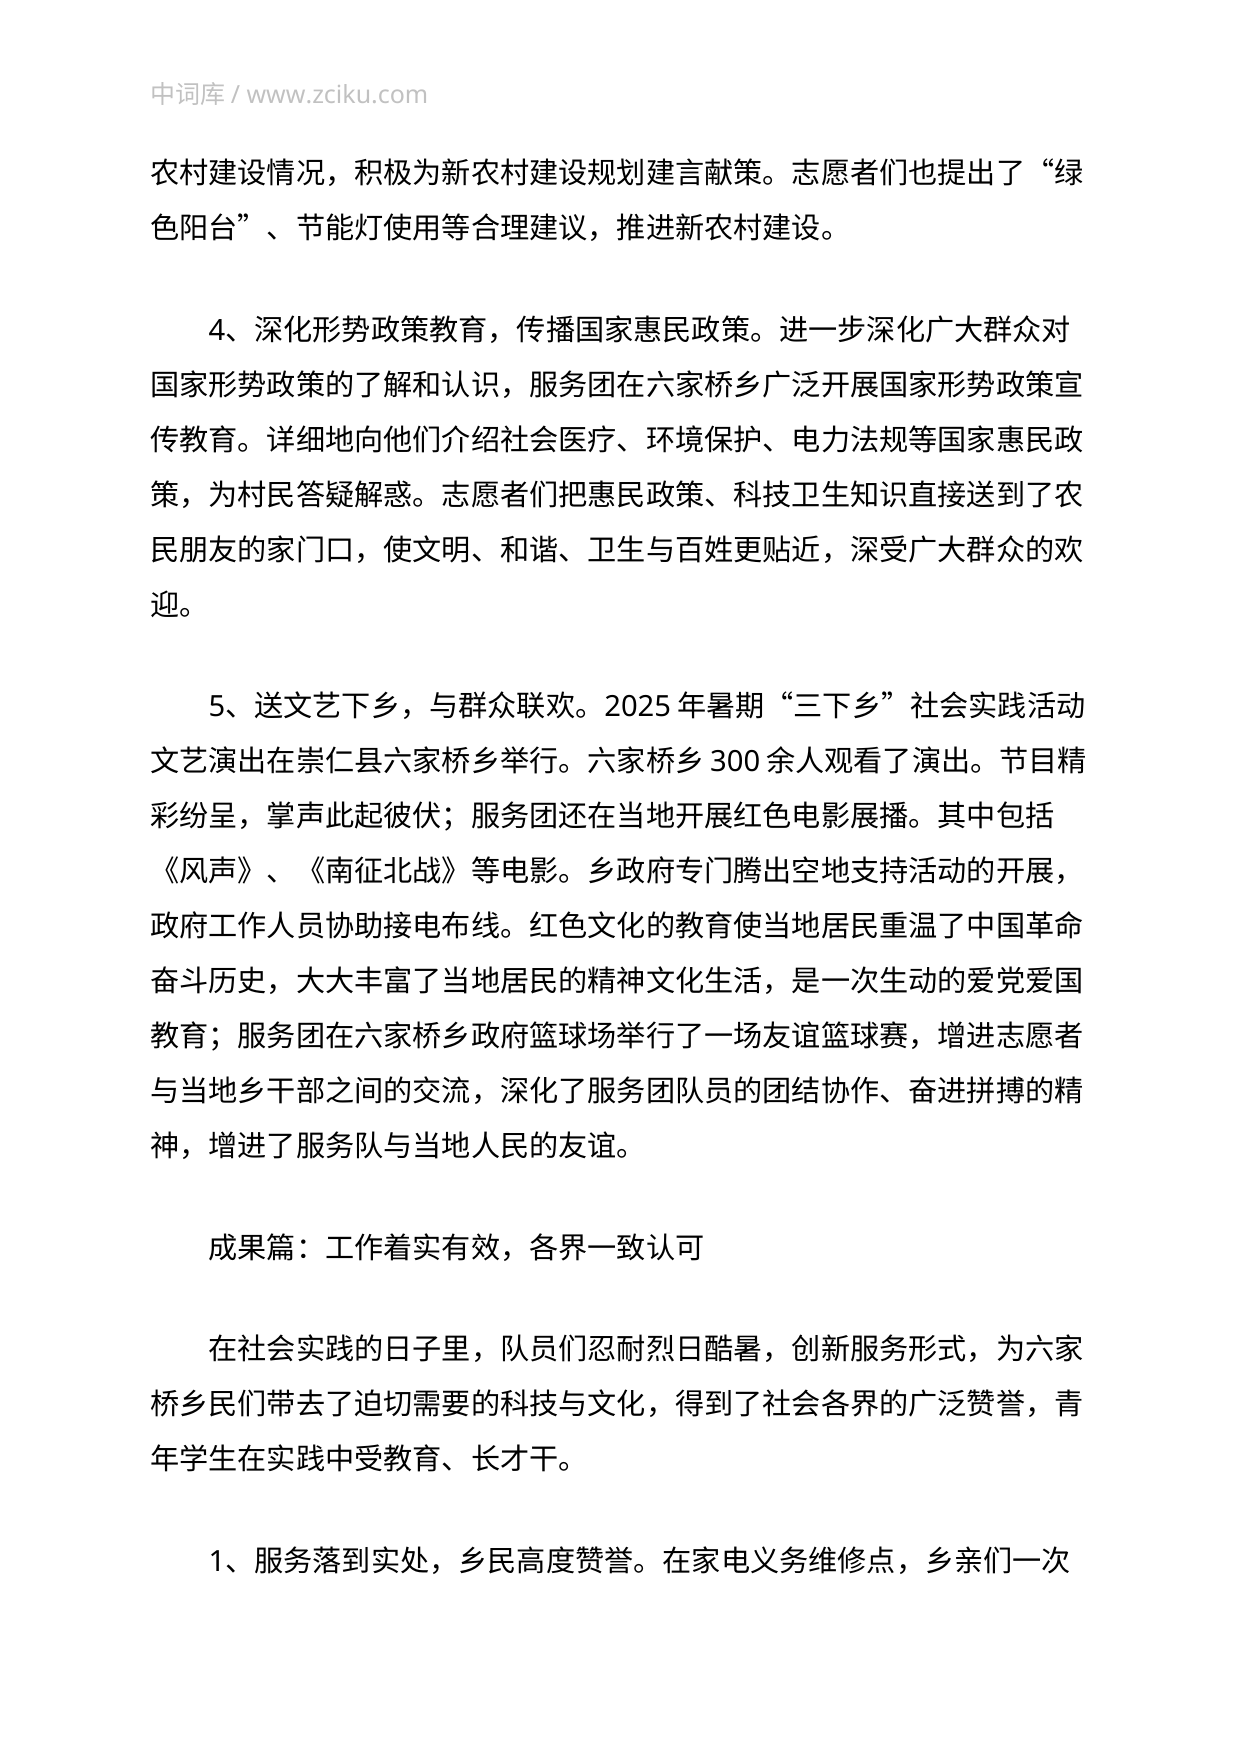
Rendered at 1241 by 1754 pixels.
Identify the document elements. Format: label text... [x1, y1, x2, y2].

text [150, 1537, 1090, 1580]
text 4、深化形势政策教育，传播国家惠民政策。进一步深化广大群众对国家形势政策的了解和认识，服务团在六家桥乡广泛开展国家形势政策宣传教育。详细地向他们介绍社会医疗、环境保护、电力法规等国家惠民政策，为村民答疑解惑。志愿者们把惠民政策、科技卫生知识直接送到了农民朋友的家门口，使文明、和谐、卫生与百姓更贴近，深受广大群众的欢迎。 [150, 307, 1090, 623]
text 5、送文艺下乡，与群众联欢。2025年暑期“三下乡”社会实践活动文艺演出在崇仁县六家桥乡举行。六家桥乡300余人观看了演出。节目精彩纷呈，掌声此起彼伏；服务团还在当地开展红色电影展播。其中包括《风声》、《南征北战》等电影。乡政府专门腾出空地支持活动的开展，政府工作人员协助接电布线。红色文化的教育使当地居民重温了中国革命奋斗历史，大大丰富了当地居民的精神文化生活，是一次生动的爱党爱国教育；服务团在六家桥乡政府篮球场举行了一场友谊篮球赛，增进志愿者与当地乡干部之间的交流，深化了服务团队员的团结协作、奋进拼搏的精神，增进了服务队与当地人民的友谊。 [150, 683, 1090, 1165]
text 在社会实践的日子里，队员们忍耐烈日酷暑，创新服务形式，为六家桥乡民们带去了迫切需要的科技与文化，得到了社会各界的广泛赞誉，青年学生在实践中受教育、长才干。 [150, 1326, 1090, 1478]
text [150, 150, 1090, 247]
text 成果篇：工作着实有效，各界一致认可 [150, 1224, 1090, 1266]
